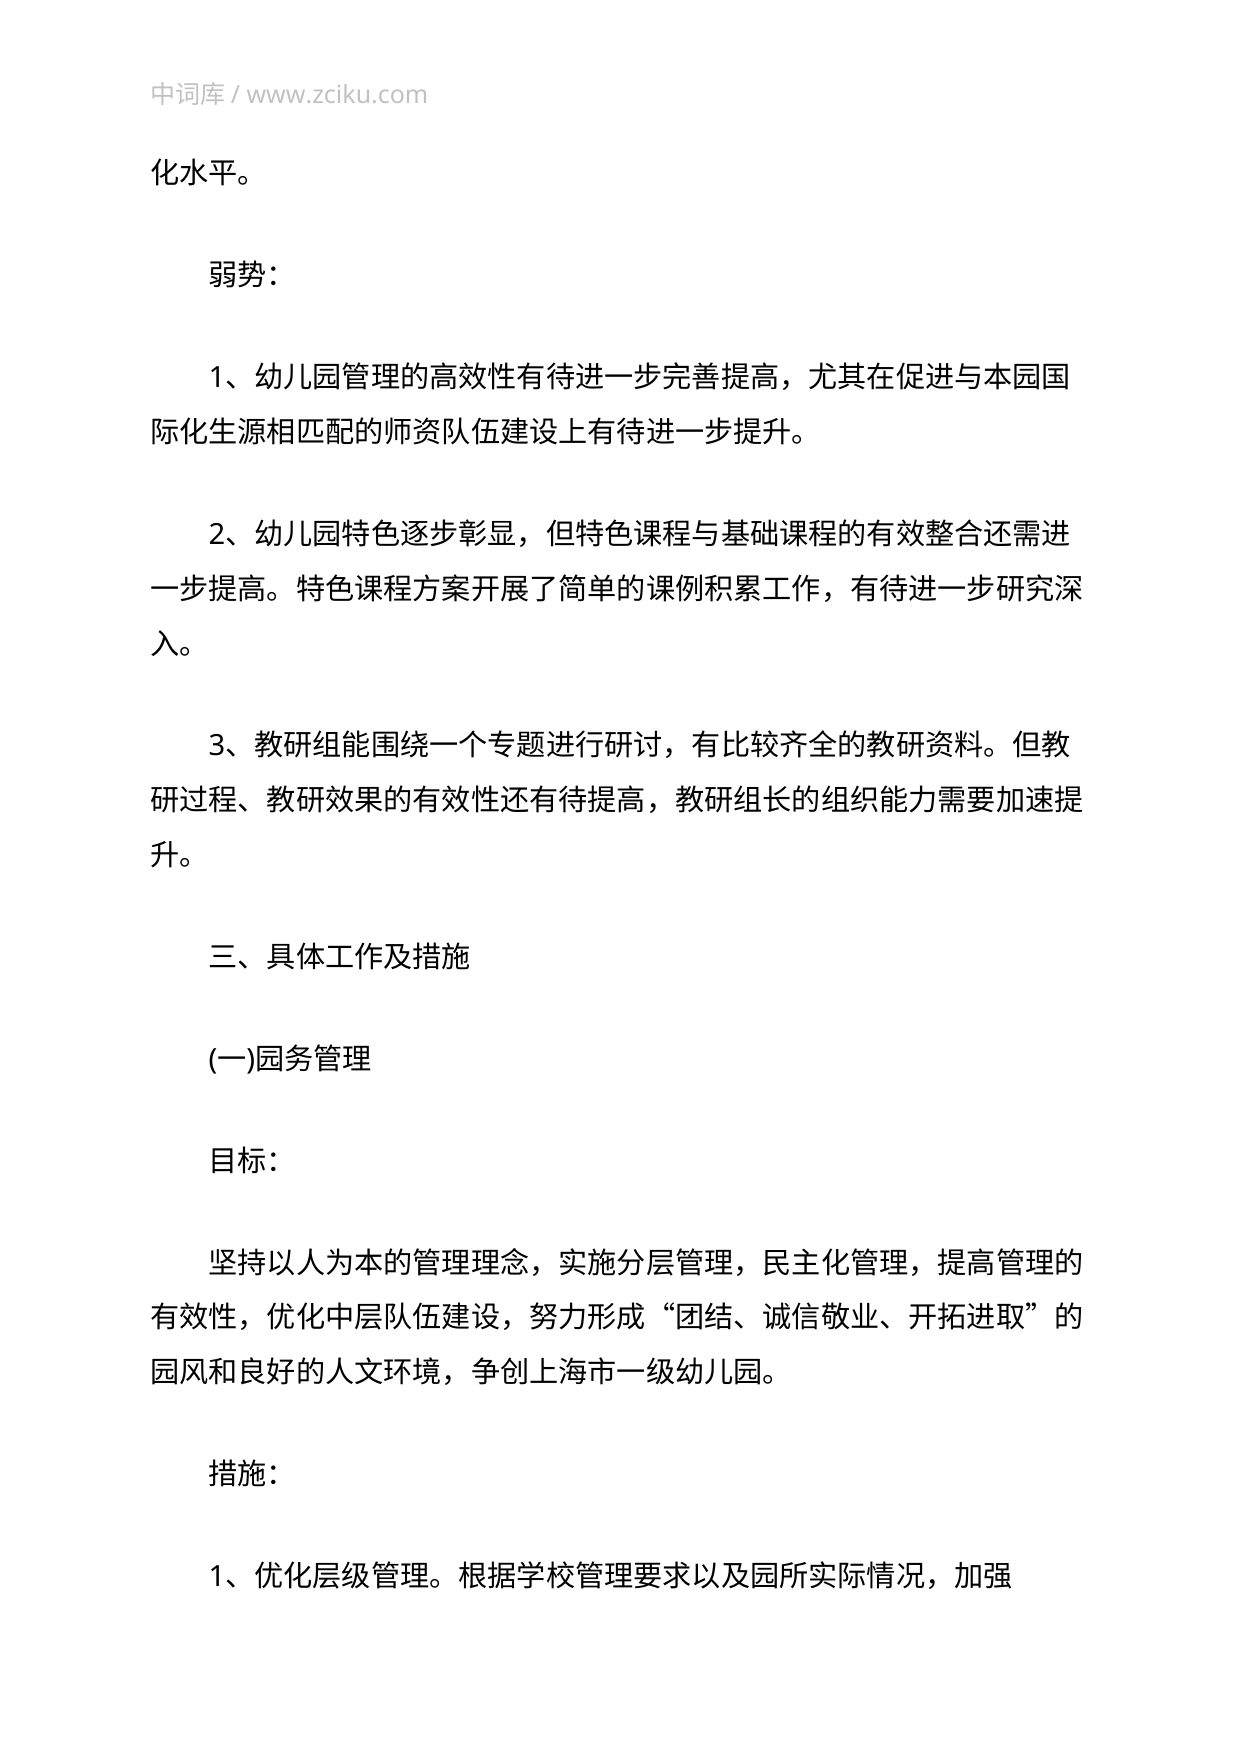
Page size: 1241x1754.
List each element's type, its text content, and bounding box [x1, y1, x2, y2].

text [150, 1552, 1090, 1595]
text 1、幼儿园管理的高效性有待进一步完善提高，尤其在促进与本园国际化生源相匹配的师资队伍建设上有待进一步提升。 [150, 353, 1090, 451]
text 坚持以人为本的管理理念，实施分层管理，民主化管理，提高管理的有效性，优化中层队伍建设，努力形成“团结、诚信敬业、开拓进取”的园风和良好的人文环境，争创上海市一级幼儿园。 [150, 1239, 1090, 1391]
text 三、具体工作及措施 [150, 934, 1090, 976]
text 弱势： [150, 252, 1090, 294]
text 目标： [150, 1137, 1090, 1180]
text 2、幼儿园特色逐步彰显，但特色课程与基础课程的有效整合还需进一步提高。特色课程方案开展了简单的课例积累工作，有待进一步研究深入。 [150, 510, 1090, 662]
text (一)园务管理 [150, 1035, 1090, 1078]
text 3、教研组能围绕一个专题进行研讨，有比较齐全的教研资料。但教研过程、教研效果的有效性还有待提高，教研组长的组织能力需要加速提升。 [150, 722, 1090, 874]
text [150, 150, 1090, 192]
text 措施： [150, 1451, 1090, 1493]
